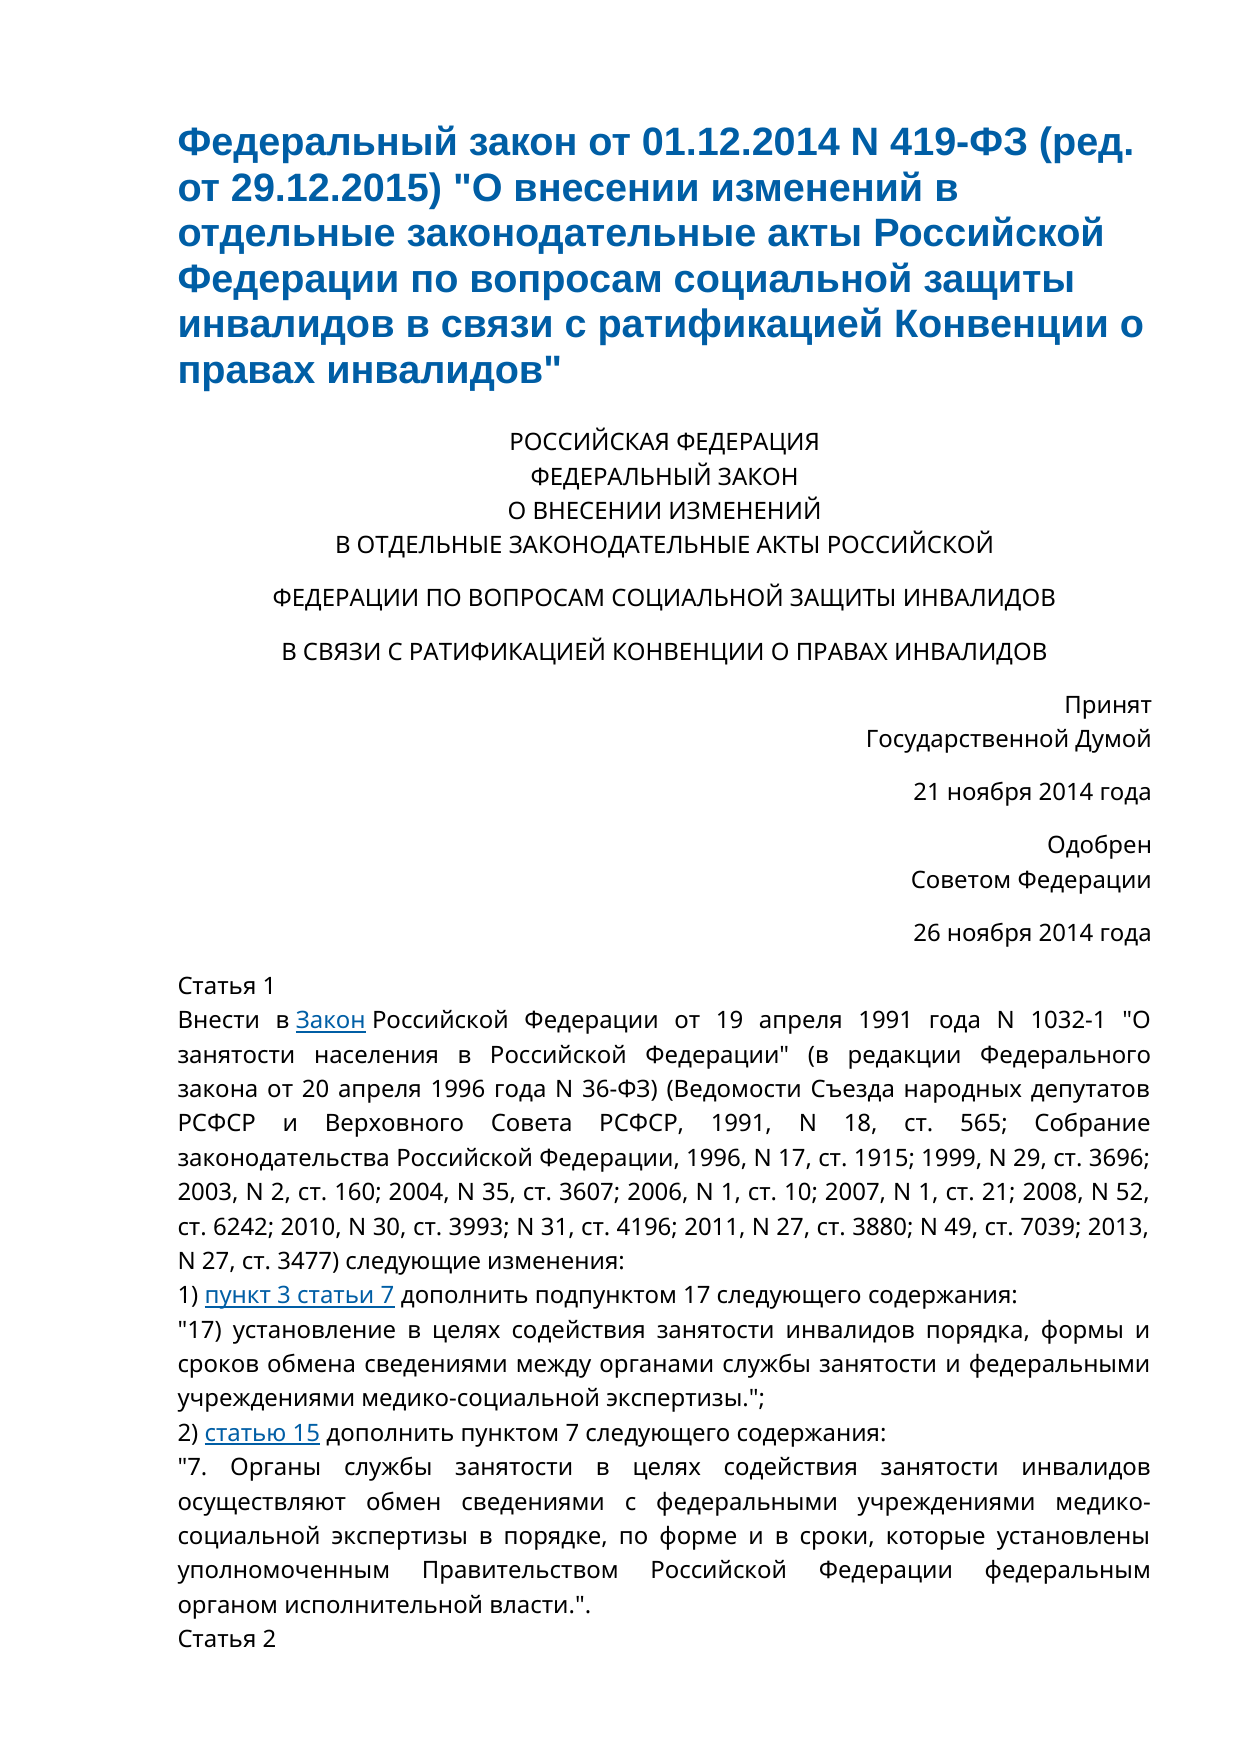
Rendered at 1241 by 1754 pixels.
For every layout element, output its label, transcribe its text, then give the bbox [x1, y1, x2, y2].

text Государственной Думой [177, 720, 1152, 754]
text Принят [177, 686, 1152, 720]
text В ОТДЕЛЬНЫЕ ЗАКОНОДАТЕЛЬНЫЕ АКТЫ РОССИЙСКОЙ [177, 526, 1152, 561]
text "7. Органы службы занятости в целях содействия занятости инвалидов осуществляют обмен сведениями с федеральными учреждениями медико-социальной экспертизы в порядке, по форме и в сроки, которые установлены уполномоченным Правительством Российской Федерации федеральным органом исполнительной власти.". [177, 1448, 1152, 1620]
text О ВНЕСЕНИИ ИЗМЕНЕНИЙ [177, 492, 1152, 526]
text Федеральный закон от 01.12.2014 N 419-ФЗ (ред. от 29.12.2015) "О внесении изменений в отдельные законодательные акты Российской Федерации по вопросам социальной защиты инвалидов в связи с ратификацией Конвенции о правах инвалидов" [177, 118, 1152, 392]
text ФЕДЕРАЛЬНЫЙ ЗАКОН [177, 457, 1152, 492]
text 1) пункт 3 статьи 7 дополнить подпунктом 17 следующего содержания: [177, 1276, 1152, 1311]
text РОССИЙСКАЯ ФЕДЕРАЦИЯ [177, 423, 1152, 457]
text ФЕДЕРАЦИИ ПО ВОПРОСАМ СОЦИАЛЬНОЙ ЗАЩИТЫ ИНВАЛИДОВ [177, 579, 1152, 614]
text 26 ноября 2014 года [177, 914, 1152, 948]
text 21 ноября 2014 года [177, 773, 1152, 807]
text В СВЯЗИ С РАТИФИКАЦИЕЙ КОНВЕНЦИИ О ПРАВАХ ИНВАЛИДОВ [177, 632, 1152, 667]
text Статья 2 [177, 1620, 1152, 1654]
text Советом Федерации [177, 861, 1152, 895]
text Статья 1 [177, 967, 1152, 1001]
text Внести в Закон Российской Федерации от 19 апреля 1991 года N 1032-1 "О занятости населения в Российской Федерации" (в редакции Федерального закона от 20 апреля 1996 года N 36-ФЗ) (Ведомости Съезда народных депутатов РСФСР и Верховного Совета РСФСР, 1991, N 18, ст. 565; Собрание законодательства Российской Федерации, 1996, N 17, ст. 1915; 1999, N 29, ст. 3696; 2003, N 2, ст. 160; 2004, N 35, ст. 3607; 2006, N 1, ст. 10; 2007, N 1, ст. 21; 2008, N 52, ст. 6242; 2010, N 30, ст. 3993; N 31, ст. 4196; 2011, N 27, ст. 3880; N 49, ст. 7039; 2013, N 27, ст. 3477) следующие изменения: [177, 1001, 1152, 1276]
text 2) статью 15 дополнить пунктом 7 следующего содержания: [177, 1414, 1152, 1448]
text Одобрен [177, 826, 1152, 861]
text "17) установление в целях содействия занятости инвалидов порядка, формы и сроков обмена сведениями между органами службы занятости и федеральными учреждениями медико-социальной экспертизы."; [177, 1311, 1152, 1414]
